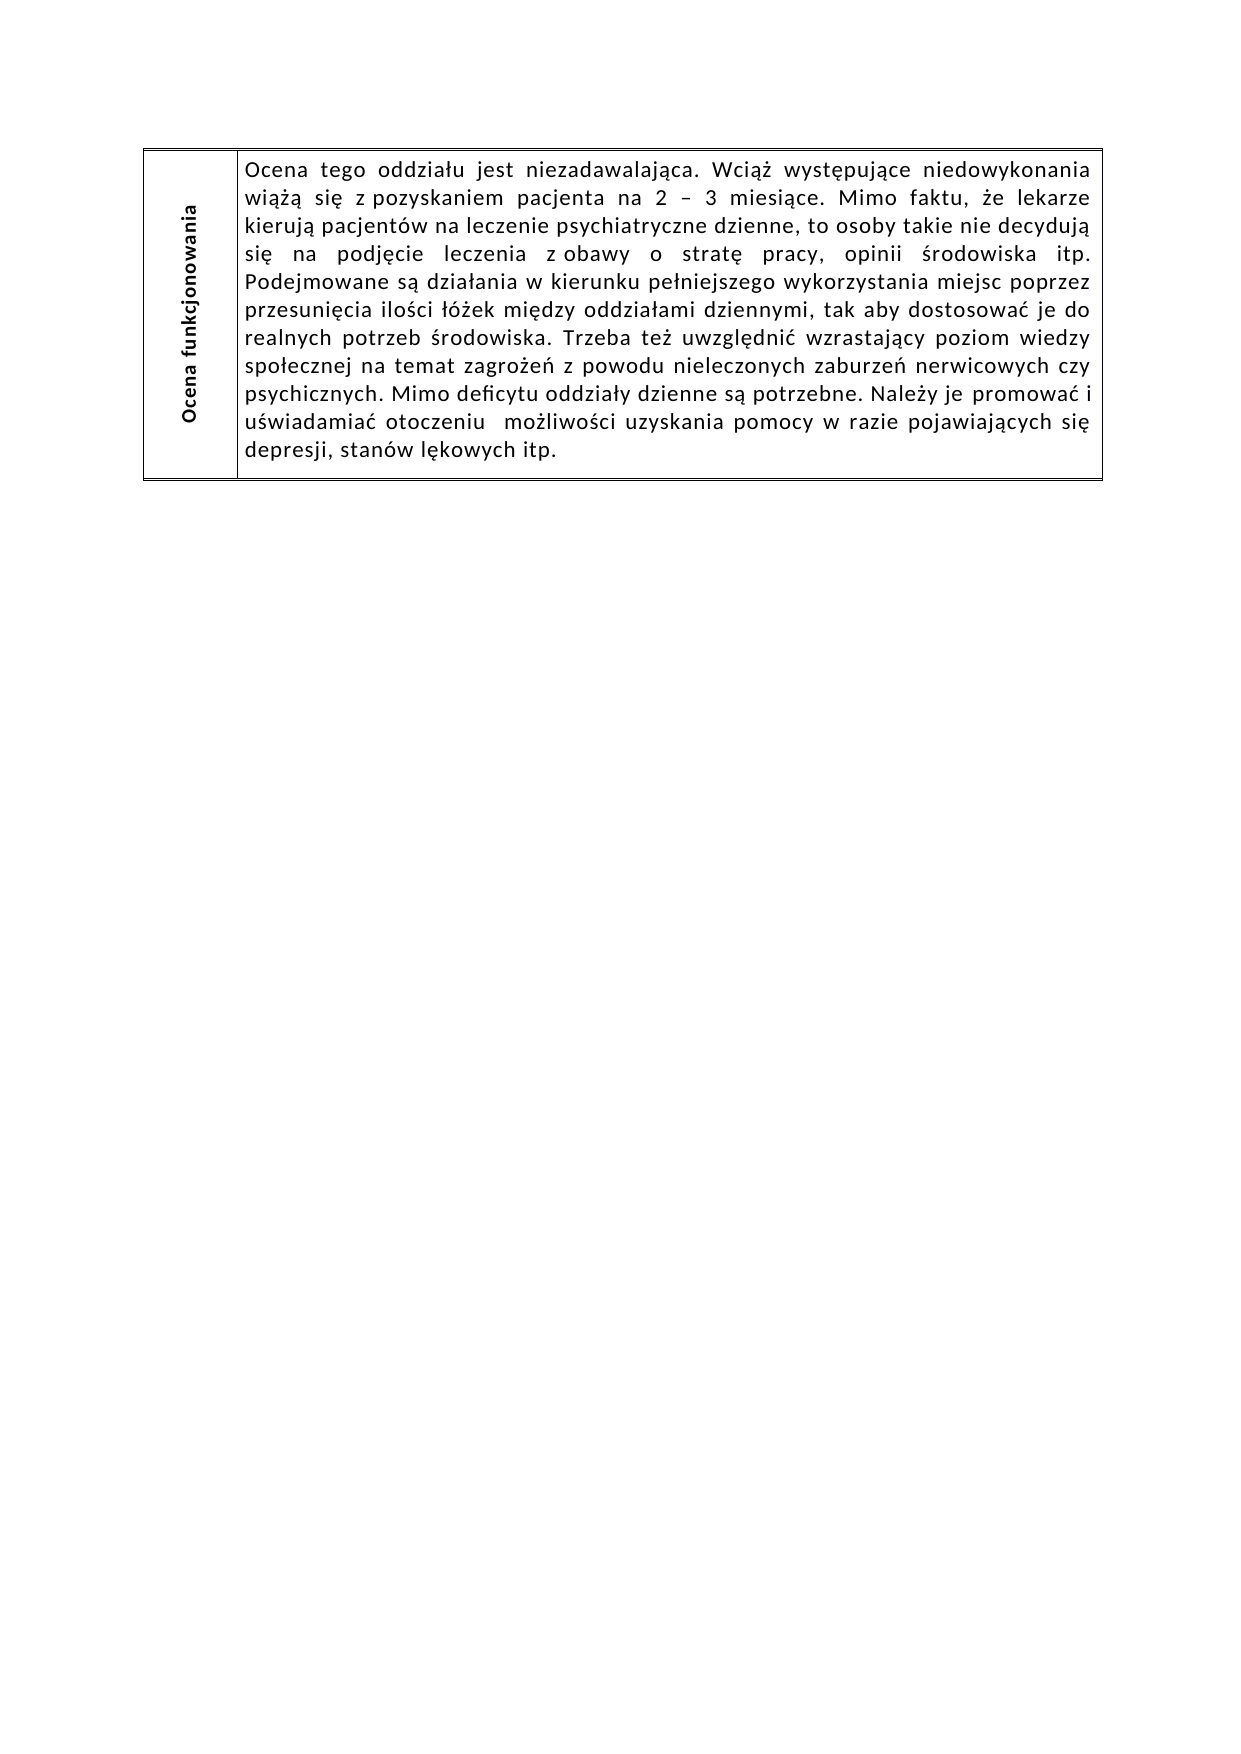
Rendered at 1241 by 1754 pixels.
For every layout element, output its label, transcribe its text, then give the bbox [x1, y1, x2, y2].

table_cell Ocena funkcjonowania [144, 151, 237, 478]
table_cell Ocena tego oddziału jest niezadawalająca. Wciąż występujące niedowykonania wiążą się z pozyskaniem pacjenta na 2 – 3 miesiące. Mimo faktu, że lekarze kierują pacjentów na leczenie psychiatryczne dzienne, to osoby takie nie decydują się na podjęcie leczenia z obawy o stratę pracy, opinii środowiska itp. Podejmowane są działania w kierunku pełniejszego wykorzystania miejsc poprzez przesunięcia ilości łóżek między oddziałami dziennymi, tak aby dostosować je do realnych potrzeb środowiska. Trzeba też uwzględnić wzrastający poziom wiedzy społecznej na temat zagrożeń z powodu nieleczonych zaburzeń nerwicowych czy psychicznych. Mimo deficytu oddziały dzienne są potrzebne. Należy je promować i uświadamiać otoczeniu możliwości uzyskania pomocy w razie pojawiających się depresji, stanów lękowych itp. [238, 151, 1102, 478]
